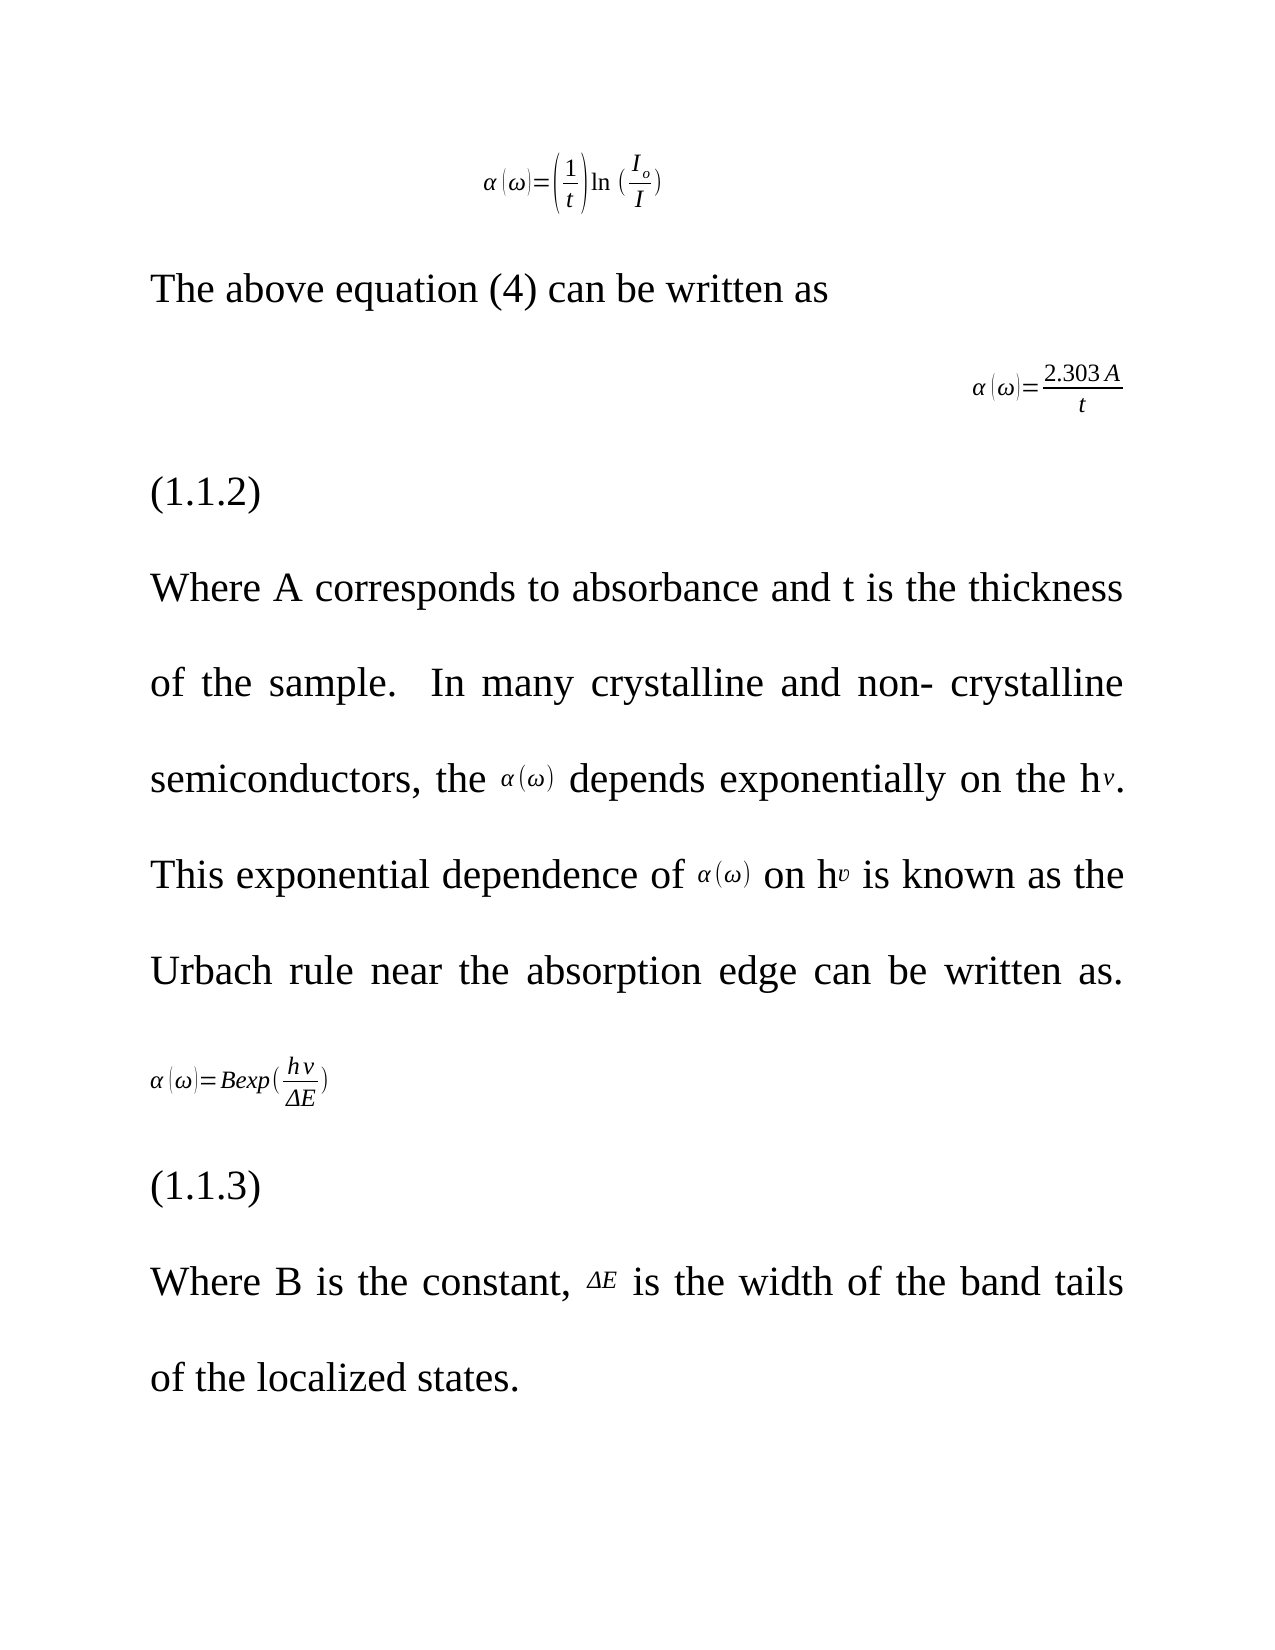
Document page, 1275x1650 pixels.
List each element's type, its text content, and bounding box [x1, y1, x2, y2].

text The above equation (4) can be written as [150, 263, 1125, 311]
text Where B is the constant, is the width of the band tails of the localized states. [150, 1256, 1125, 1400]
text Where A corresponds to absorbance and t is the thickness of the sample. In many crystalline and non- crystalline semiconductors, the depends exponentially on the h. This exponential dependence of on h is known as the Urbach rule near the absorption edge can be written as. (1.1.3) [150, 562, 1125, 1208]
text (1.1.2) [150, 359, 1125, 514]
